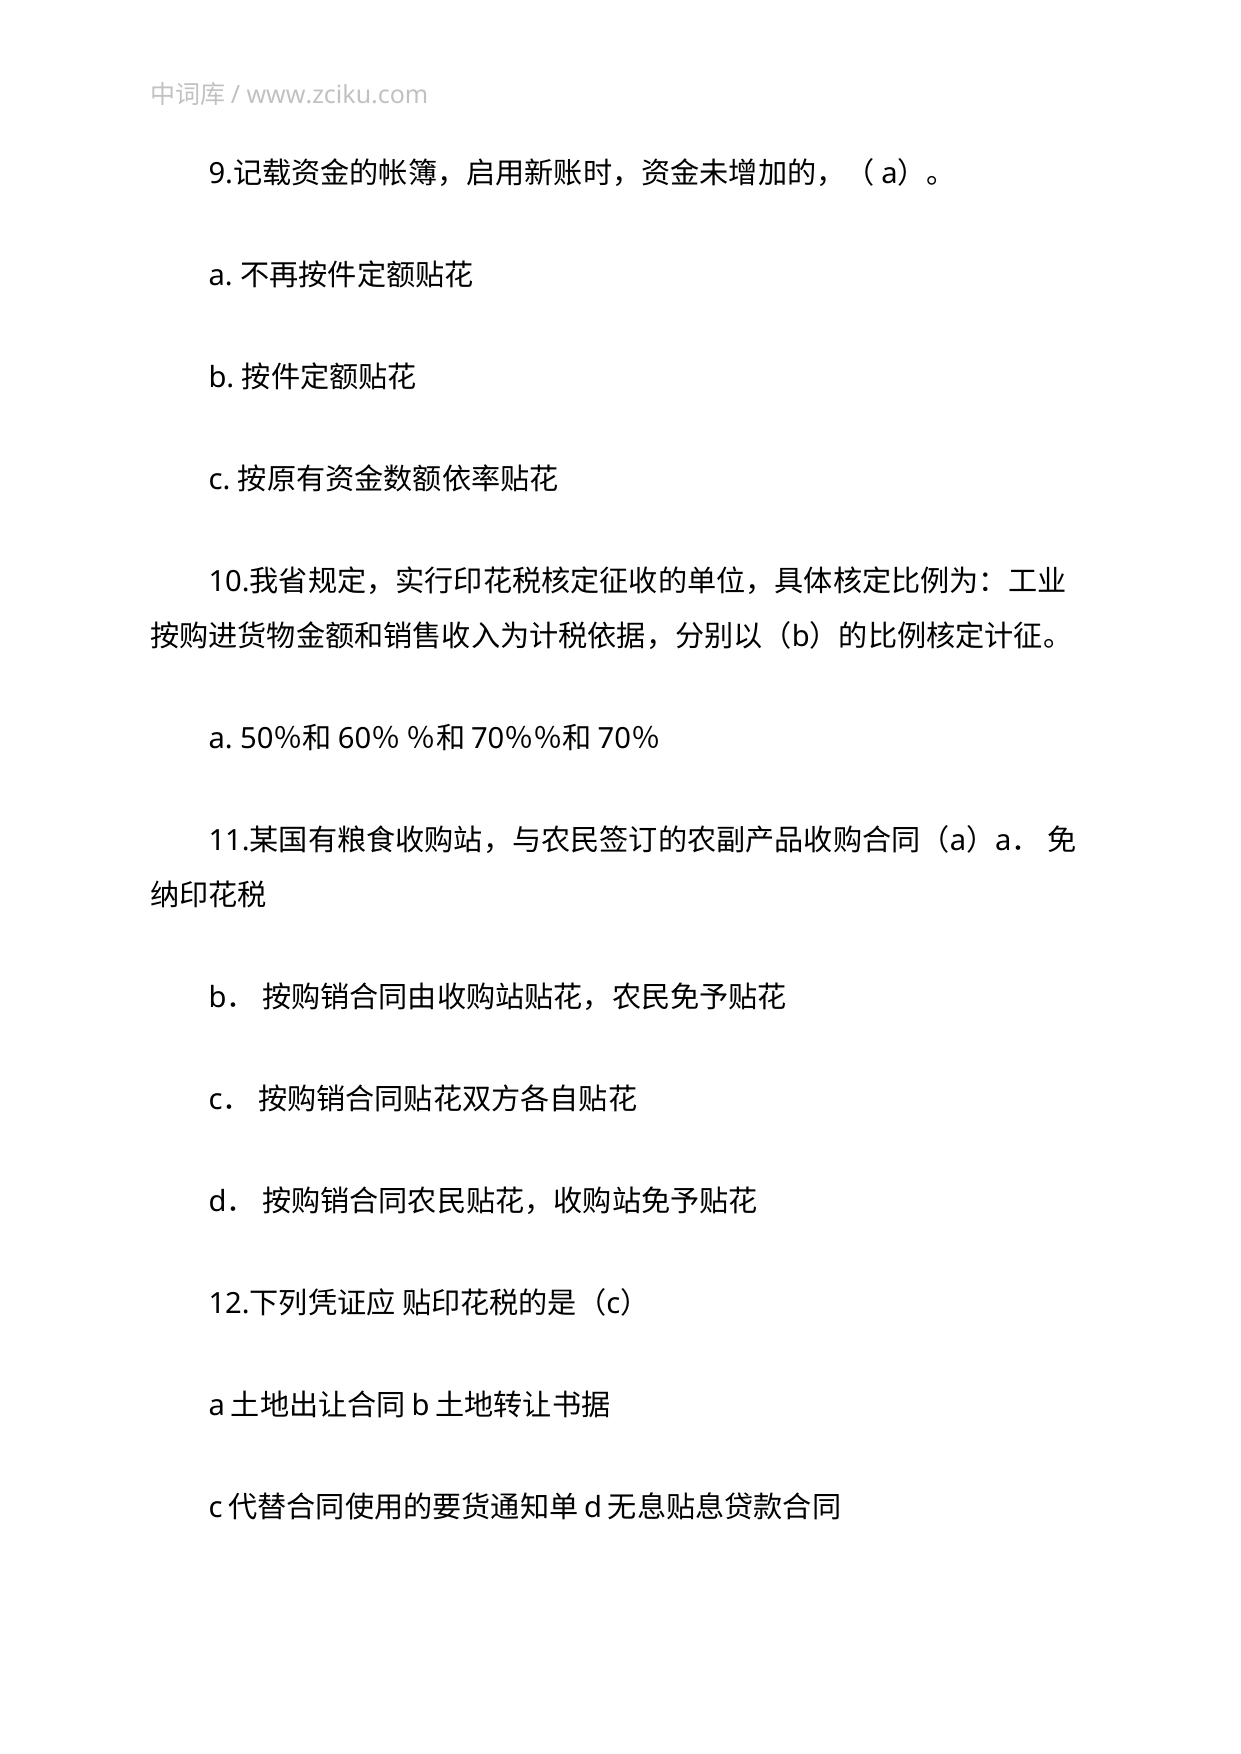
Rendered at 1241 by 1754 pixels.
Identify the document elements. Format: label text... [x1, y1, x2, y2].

text 10.我省规定，实行印花税核定征收的单位，具体核定比例为：工业按购进货物金额和销售收入为计税依据，分别以（b）的比例核定计征。 [150, 558, 1090, 655]
text c代替合同使用的要货通知单d无息贴息贷款合同 [150, 1483, 1090, 1526]
text 12.下列凭证应 贴印花税的是（c） [150, 1279, 1090, 1322]
text a土地出让合同b土地转让书据 [150, 1382, 1090, 1424]
text c. 按原有资金数额依率贴花 [150, 456, 1090, 498]
text b． 按购销合同由收购站贴花，农民免予贴花 [150, 974, 1090, 1016]
text d． 按购销合同农民贴花，收购站免予贴花 [150, 1178, 1090, 1220]
text a. 不再按件定额贴花 [150, 252, 1090, 294]
text 9.记载资金的帐簿，启用新账时，资金未增加的，（ a）。 [150, 150, 1090, 192]
text a. 50％和60％ ％和70％％和70％ [150, 715, 1090, 757]
text c． 按购销合同贴花双方各自贴花 [150, 1076, 1090, 1118]
text b. 按件定额贴花 [150, 354, 1090, 396]
text 11.某国有粮食收购站，与农民签订的农副产品收购合同（a）a． 免纳印花税 [150, 817, 1090, 914]
